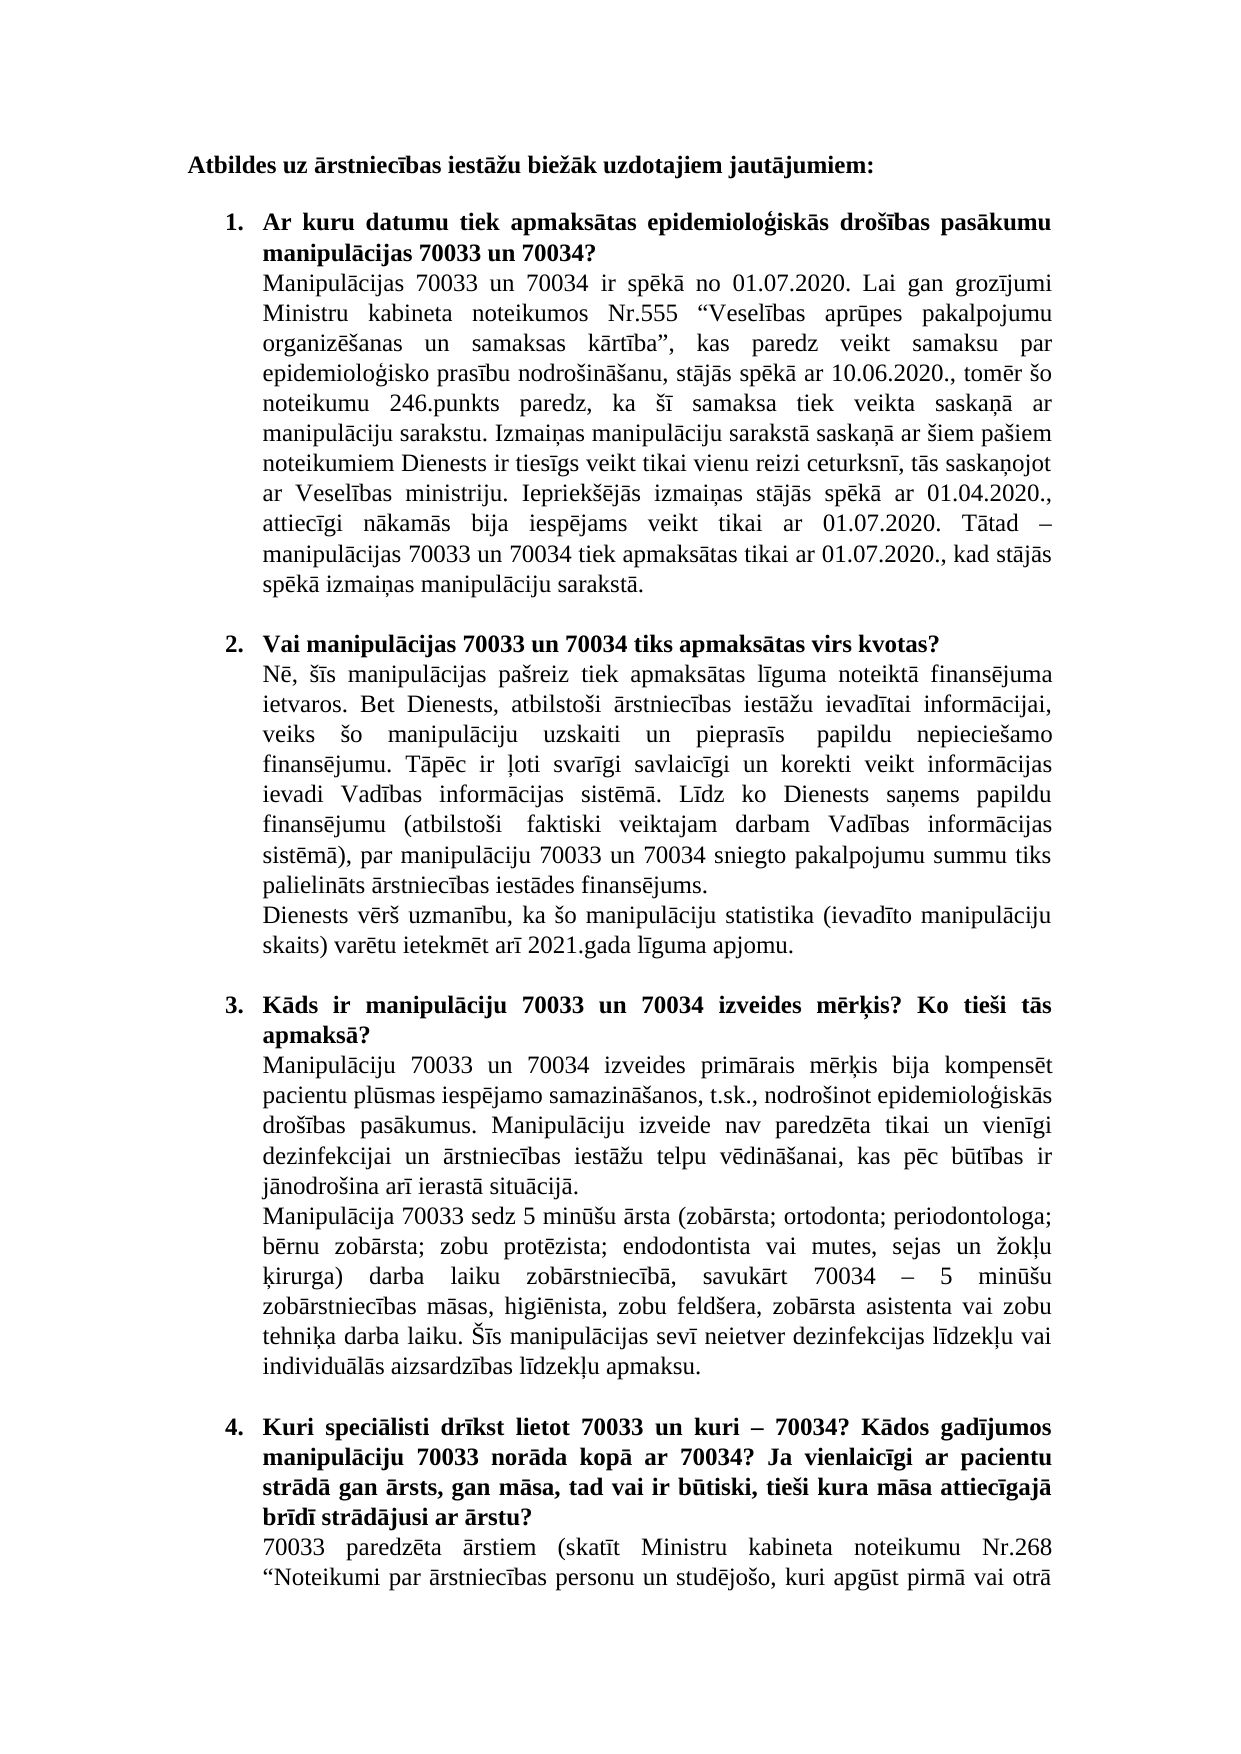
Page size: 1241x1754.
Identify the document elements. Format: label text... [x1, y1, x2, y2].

list Manipulācija 70033 sedz 5 minūšu ārsta (zobārsta; ortodonta; periodontologa; bērnu zobārsta; zobu protēzista; endodontista vai mutes, sejas un žokļu ķirurga) darba laiku zobārstniecībā, savukārt 70034 – 5 minūšu zobārstniecības māsas, higiēnista, zobu feldšera, zobārsta asistenta vai zobu tehniķa darba laiku. Šīs manipulācijas sevī neietver dezinfekcijas līdzekļu vai individuālās aizsardzības līdzekļu apmaksu. [262, 1201, 1053, 1380]
list Nē, šīs manipulācijas pašreiz tiek apmaksātas līguma noteiktā finansējuma ietvaros. Bet Dienests, atbilstoši ārstniecības iestāžu ievadītai informācijai, veiks šo manipulāciju uzskaiti un pieprasīs papildu nepieciešamo finansējumu. Tāpēc ir ļoti svarīgi savlaicīgi un korekti veikt informācijas ievadi Vadības informācijas sistēmā. Līdz ko Dienests saņems papildu finansējumu (atbilstoši faktiski veiktajam darbam Vadības informācijas sistēmā), par manipulāciju 70033 un 70034 sniegto pakalpojumu summu tiks palielināts ārstniecības iestādes finansējums. [262, 659, 1053, 898]
text Atbildes uz ārstniecības iestāžu biežāk uzdotajiem jautājumiem: [187, 150, 1053, 179]
list Kāds ir manipulāciju 70033 un 70034 izveides mērķis? Ko tieši tās apmaksā? [225, 990, 1053, 1049]
list Dienests vērš uzmanību, ka šo manipulāciju statistika (ievadīto manipulāciju skaits) varētu ietekmēt arī 2021.gada līguma apjomu. [262, 900, 1053, 959]
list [262, 1532, 1053, 1591]
list Ar kuru datumu tiek apmaksātas epidemioloģiskās drošības pasākumu manipulācijas 70033 un 70034? [225, 207, 1053, 266]
list Kuri speciālisti drīkst lietot 70033 un kuri – 70034? Kādos gadījumos manipulāciju 70033 norāda kopā ar 70034? Ja vienlaicīgi ar pacientu strādā gan ārsts, gan māsa, tad vai ir būtiski, tieši kura māsa attiecīgajā brīdī strādājusi ar ārstu? [225, 1412, 1053, 1531]
list Manipulāciju 70033 un 70034 izveides primārais mērķis bija kompensēt pacientu plūsmas iespējamo samazināšanos, t.sk., nodrošinot epidemioloģiskās drošības pasākumus. Manipulāciju izveide nav paredzēta tikai un vienīgi dezinfekcijai un ārstniecības iestāžu telpu vēdināšanai, kas pēc būtības ir jānodrošina arī ierastā situācijā. [262, 1050, 1053, 1199]
list Vai manipulācijas 70033 un 70034 tiks apmaksātas virs kvotas? [225, 629, 1053, 658]
list Manipulācijas 70033 un 70034 ir spēkā no 01.07.2020. Lai gan grozījumi Ministru kabineta noteikumos Nr.555 “Veselības aprūpes pakalpojumu organizēšanas un samaksas kārtība”, kas paredz veikt samaksu par epidemioloģisko prasību nodrošināšanu, stājās spēkā ar 10.06.2020., tomēr šo noteikumu 246.punkts paredz, ka šī samaksa tiek veikta saskaņā ar manipulāciju sarakstu. Izmaiņas manipulāciju sarakstā saskaņā ar šiem pašiem noteikumiem Dienests ir tiesīgs veikt tikai vienu reizi ceturksnī, tās saskaņojot ar Veselības ministriju. Iepriekšējās izmaiņas stājās spēkā ar 01.04.2020., attiecīgi nākamās bija iespējams veikt tikai ar 01.07.2020. Tātad – manipulācijas 70033 un 70034 tiek apmaksātas tikai ar 01.07.2020., kad stājās spēkā izmaiņas manipulāciju sarakstā. [262, 268, 1053, 597]
